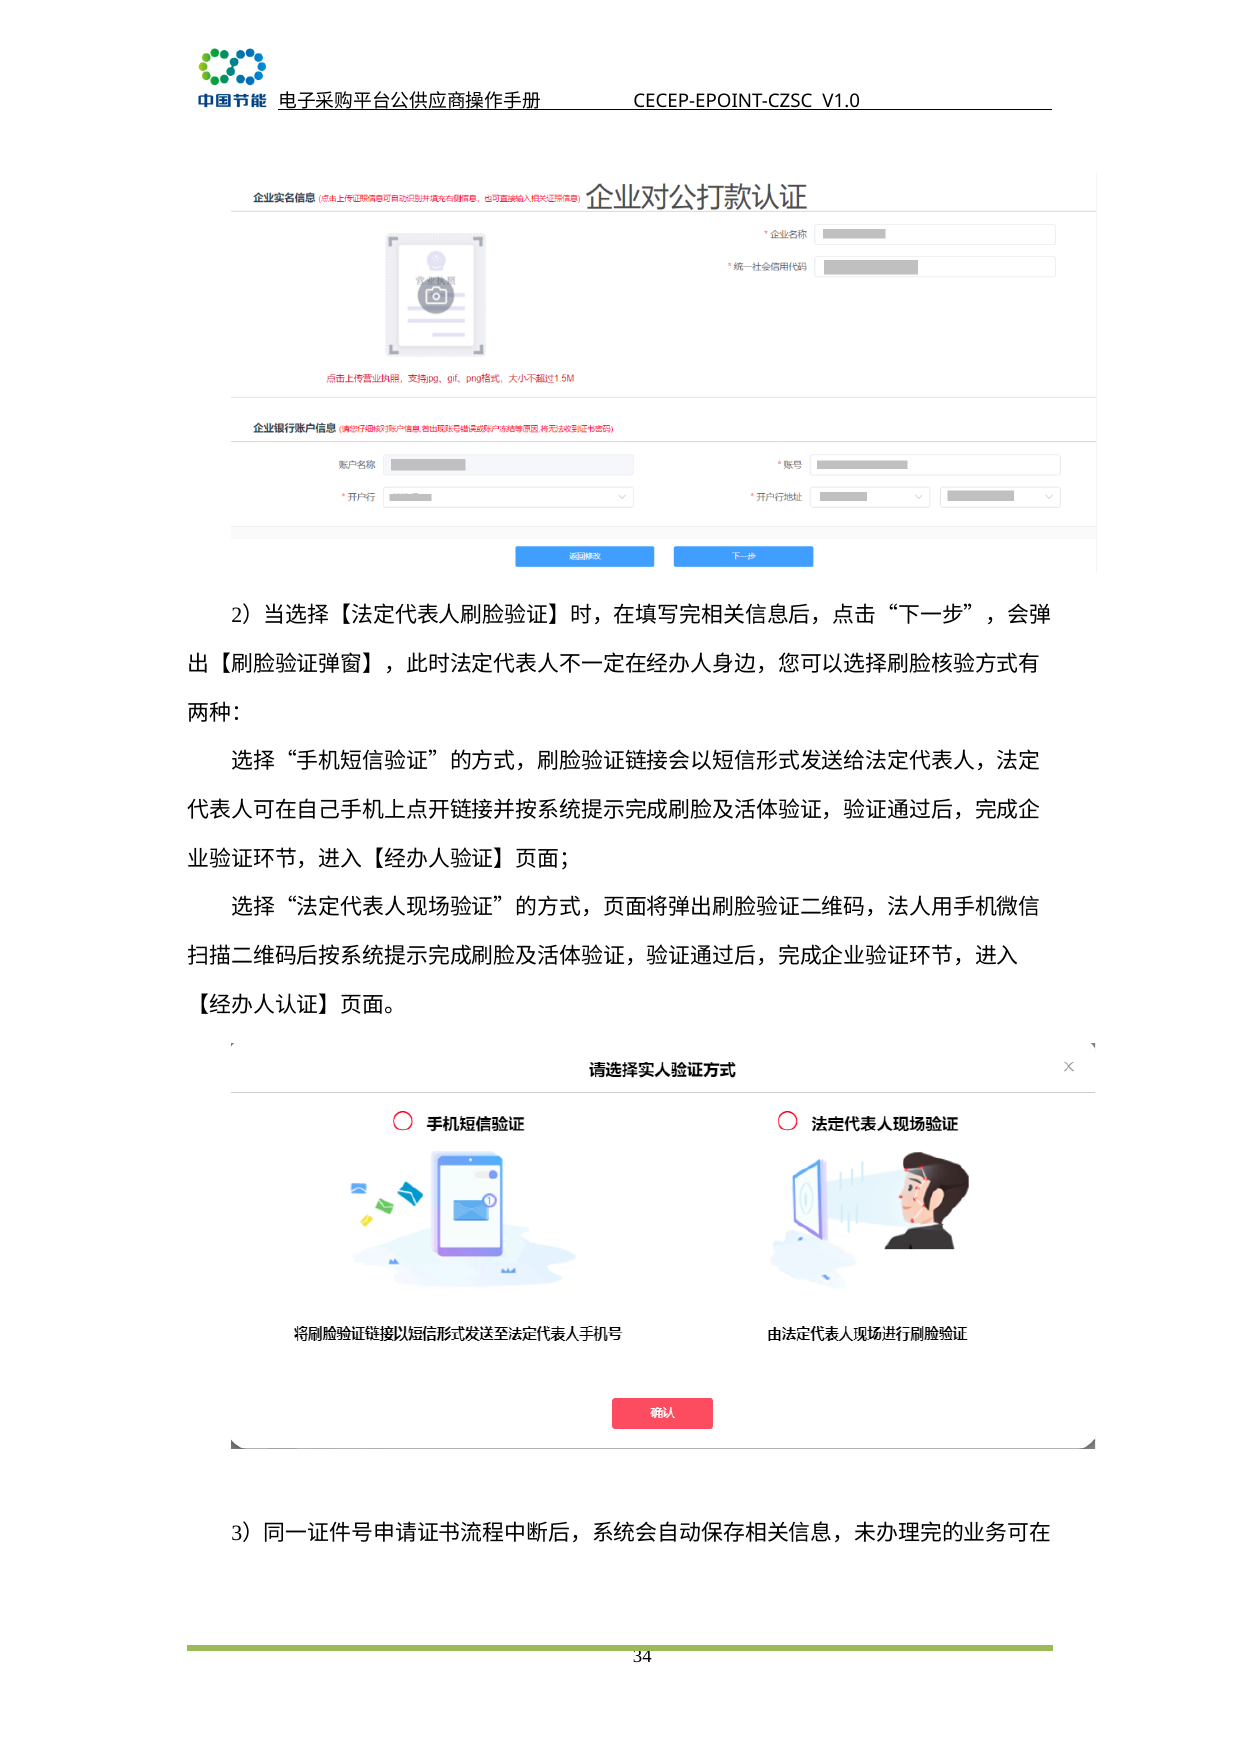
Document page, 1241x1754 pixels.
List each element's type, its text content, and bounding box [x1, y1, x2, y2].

text 选择“手机短信验证”的方式，刷脸验证链接会以短信形式发送给法定代表人，法定代表人可在自己手机上点开链接并按系统提示完成刷脸及活体验证，验证通过后，完成企业验证环节，进入【经办人验证】页面； [187, 743, 1053, 873]
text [187, 1515, 1053, 1547]
picture [231, 1043, 1096, 1449]
picture [187, 47, 279, 108]
text 选择“法定代表人现场验证”的方式，页面将弹出刷脸验证二维码，法人用手机微信扫描二维码后按系统提示完成刷脸及活体验证，验证通过后，完成企业验证环节，进入【经办人认证】页面。 [187, 889, 1053, 1019]
text 2）当选择【法定代表人刷脸验证】时，在填写完相关信息后，点击“下一步”，会弹出【刷脸验证弹窗】，此时法定代表人不一定在经办人身边，您可以选择刷脸核验方式有两种： [187, 597, 1053, 727]
picture [231, 173, 1097, 573]
